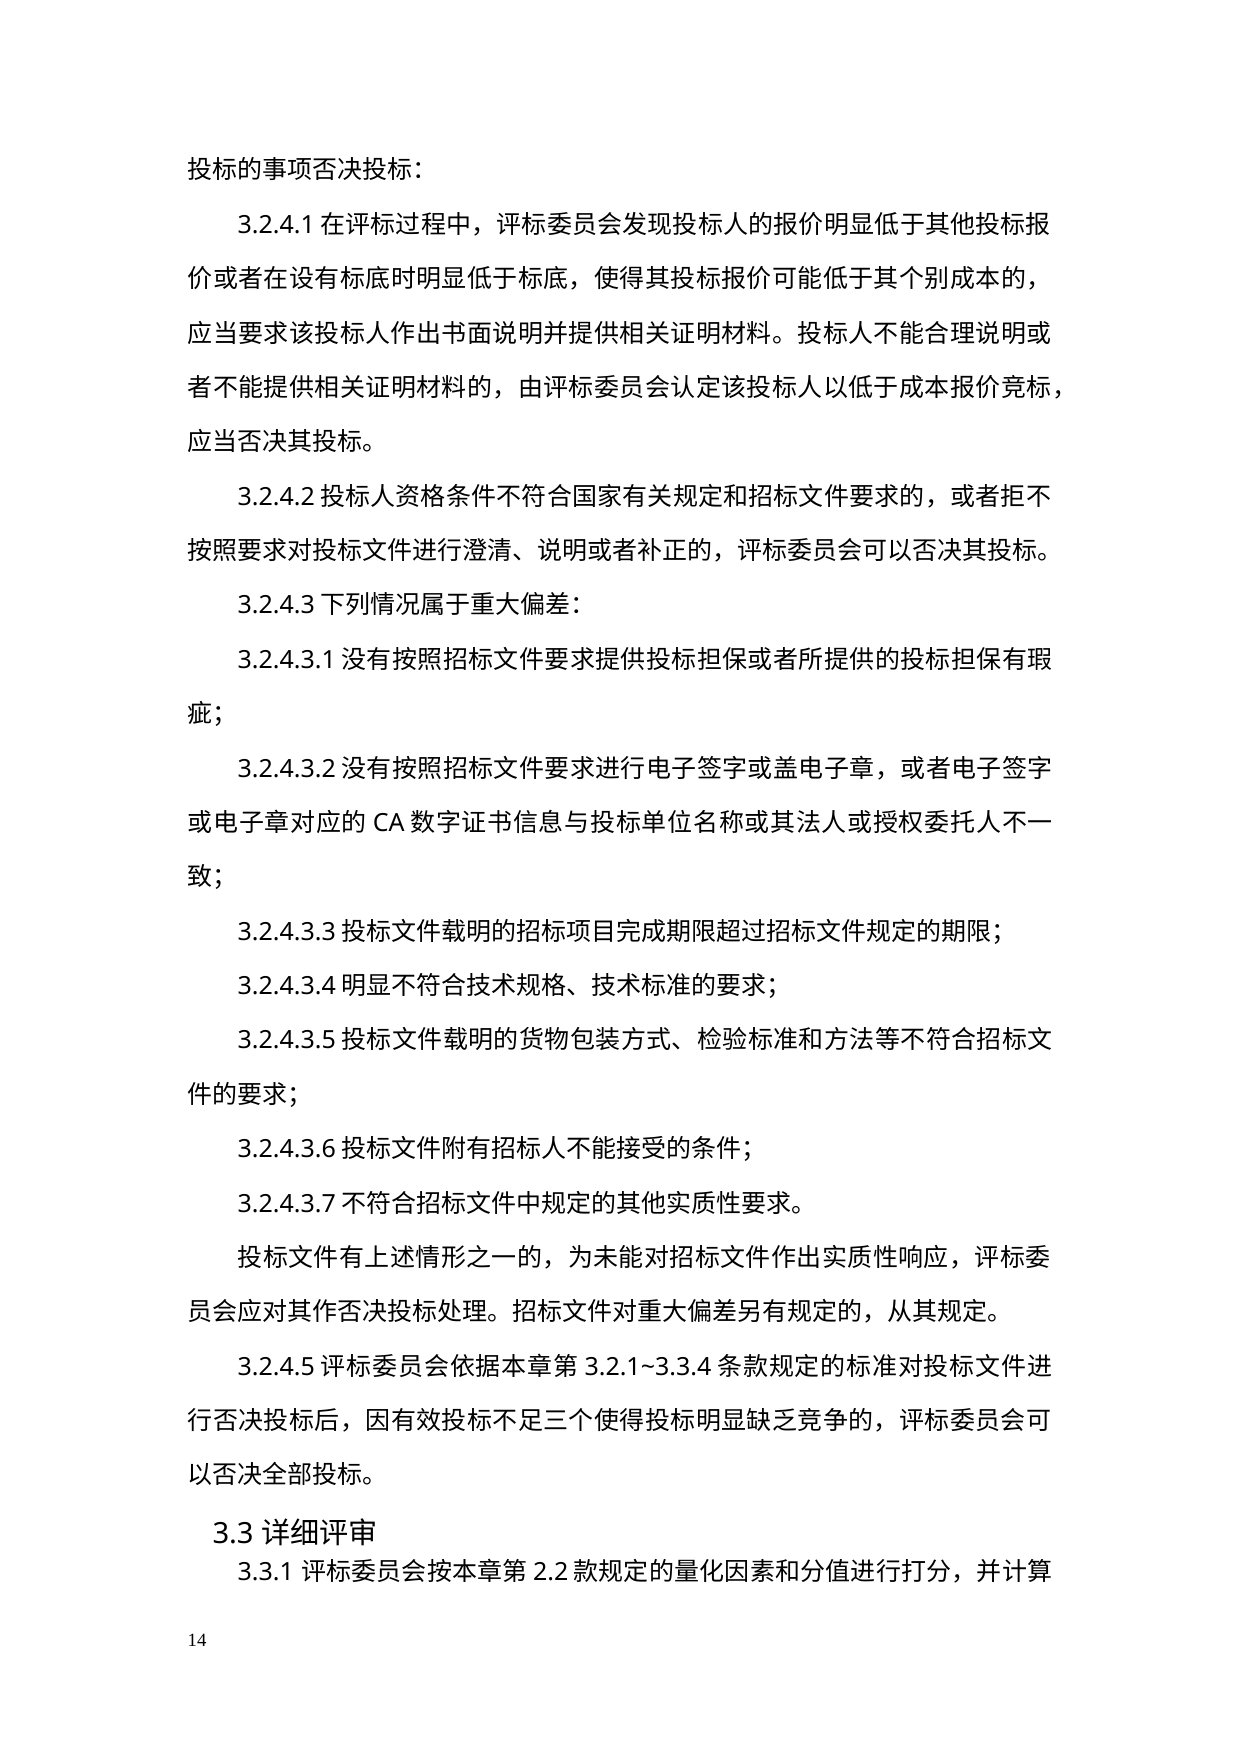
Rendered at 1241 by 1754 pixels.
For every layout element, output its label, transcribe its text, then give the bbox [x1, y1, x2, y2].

text 3.2.4.3.7不符合招标文件中规定的其他实质性要求。 [187, 1183, 1053, 1219]
text 3.2.4.3.6投标文件附有招标人不能接受的条件； [187, 1129, 1053, 1165]
text 3.2.4.5评标委员会依据本章第3.2.1~3.3.4条款规定的标准对投标文件进行否决投标后，因有效投标不足三个使得投标明显缺乏竞争的，评标委员会可以否决全部投标。 [187, 1346, 1053, 1491]
text 3.2.4.3.3投标文件载明的招标项目完成期限超过招标文件规定的期限； [187, 911, 1053, 947]
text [187, 150, 1053, 186]
text 3.2.4.3下列情况属于重大偏差： [187, 585, 1053, 621]
text 3.2.4.3.4明显不符合技术规格、技术标准的要求； [187, 966, 1053, 1002]
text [187, 1552, 1053, 1588]
text 3.2.4.3.2没有按照招标文件要求进行电子签字或盖电子章，或者电子签字或电子章对应的CA数字证书信息与投标单位名称或其法人或授权委托人不一致； [187, 748, 1053, 893]
text 3.2.4.1在评标过程中，评标委员会发现投标人的报价明显低于其他投标报价或者在设有标底时明显低于标底，使得其投标报价可能低于其个别成本的，应当要求该投标人作出书面说明并提供相关证明材料。投标人不能合理说明或者不能提供相关证明材料的，由评标委员会认定该投标人以低于成本报价竞标，应当否决其投标。 [187, 204, 1053, 458]
text 投标文件有上述情形之一的，为未能对招标文件作出实质性响应，评标委员会应对其作否决投标处理。招标文件对重大偏差另有规定的，从其规定。 [187, 1237, 1053, 1328]
text 3.2.4.3.5投标文件载明的货物包装方式、检验标准和方法等不符合招标文件的要求； [187, 1020, 1053, 1111]
text 3.2.4.2投标人资格条件不符合国家有关规定和招标文件要求的，或者拒不按照要求对投标文件进行澄清、说明或者补正的，评标委员会可以否决其投标。 [187, 476, 1053, 567]
subtitle 3.3 详细评审 [212, 1509, 1053, 1552]
text 3.2.4.3.1没有按照招标文件要求提供投标担保或者所提供的投标担保有瑕疵； [187, 639, 1053, 730]
